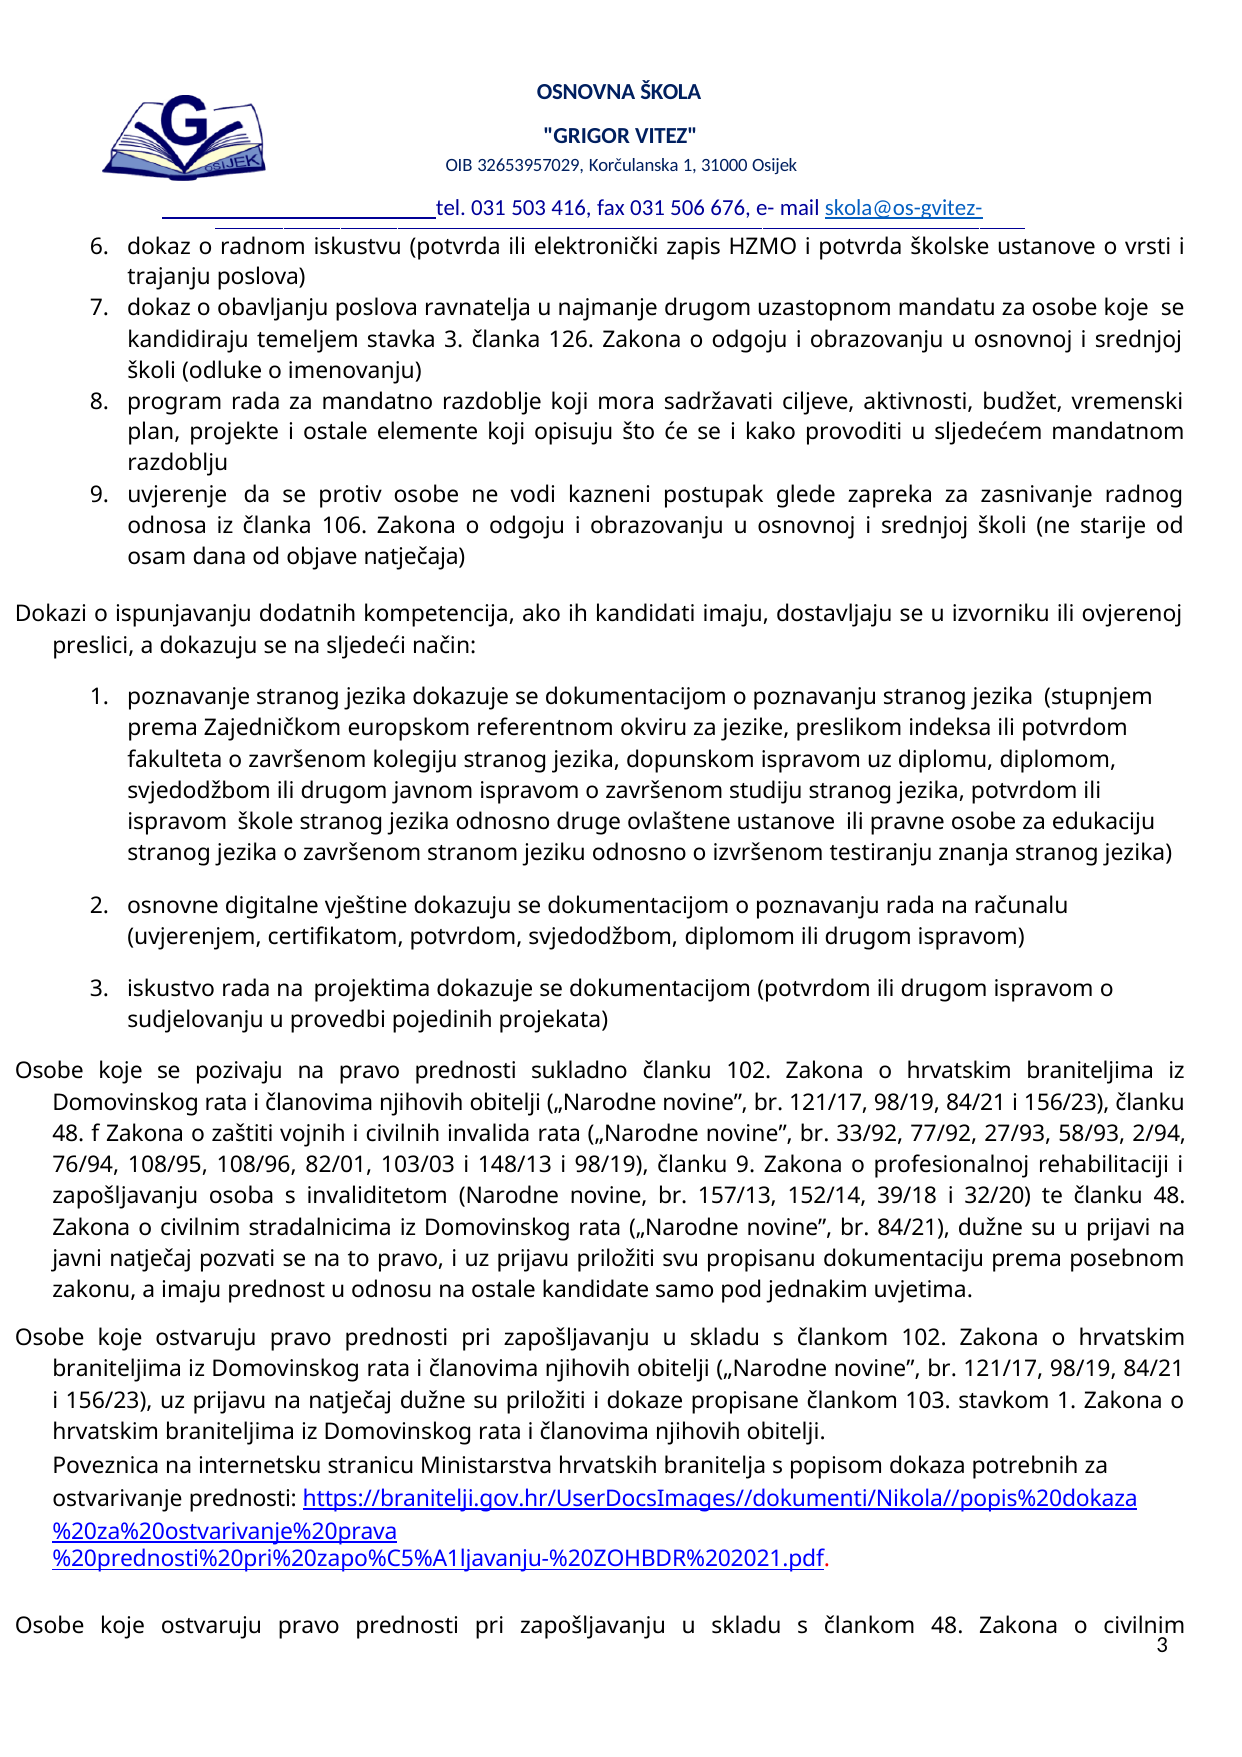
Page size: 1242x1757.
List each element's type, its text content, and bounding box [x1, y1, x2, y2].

list dokaz o obavljanju poslova ravnatelja u najmanje drugom uzastopnom mandatu za osobe koje se kandidiraju temeljem stavka 3. članka 126. Zakona o odgoju i obrazovanju u osnovnoj i srednjoj školi (odluke o imenovanju) [89, 291, 1184, 385]
list poznavanje stranog jezika dokazuje se dokumentacijom o poznavanju stranog jezika (stupnjem prema Zajedničkom europskom referentnom okviru za jezike, preslikom indeksa ili potvrdom fakulteta o završenom kolegiju stranog jezika, dopunskom ispravom uz diplomu, diplomom, svjedodžbom ili drugom javnom ispravom o završenom studiju stranog jezika, potvrdom ili ispravom škole stranog jezika odnosno druge ovlaštene ustanove ili pravne osobe za edukaciju stranog jezika o završenom stranom jeziku odnosno o izvršenom testiranju znanja stranog jezika) [89, 680, 1185, 868]
list iskustvo rada na projektima dokazuje se dokumentacijom (potvrdom ili drugom ispravom o sudjelovanju u provedbi pojedinih projekata) [89, 971, 1181, 1034]
text Dokazi o ispunjavanju dodatnih kompetencija, ako ih kandidati imaju, dostavljaju se u izvorniku ili ovjerenoj preslici, a dokazuju se na sljedeći način: [14, 597, 1185, 660]
picture [102, 95, 266, 181]
list dokaz o radnom iskustvu (potvrda ili elektronički zapis HZMO i potvrda školske ustanove o vrsti i trajanju poslova) [89, 230, 1185, 291]
text %20prednosti%20pri%20zapo%C5%A1ljavanju-%20ZOHBDR%202021.pdf. [52, 1547, 1197, 1572]
list osnovne digitalne vještine dokazuju se dokumentacijom o poznavanju rada na računalu (uvjerenjem, certifikatom, potvrdom, svjedodžbom, diplomom ili drugom ispravom) [89, 889, 1151, 951]
text Osobe koje se pozivaju na pravo prednosti sukladno članku 102. Zakona o hrvatskim braniteljima iz Domovinskog rata i članovima njihovih obitelji („Narodne novine”, br. 121/17, 98/19, 84/21 i 156/23), članku 48. f Zakona o zaštiti vojnih i civilnih invalida rata („Narodne novine”, br. 33/92, 77/92, 27/93, 58/93, 2/94, 76/94, 108/95, 108/96, 82/01, 103/03 i 148/13 i 98/19), članku 9. Zakona o profesionalnoj rehabilitaciji i zapošljavanju osoba s invaliditetom (Narodne novine, br. 157/13, 152/14, 39/18 i 32/20) te članku 48. Zakona o civilnim stradalnicima iz Domovinskog rata („Narodne novine”, br. 84/21), dužne su u prijavi na javni natječaj pozvati se na to pravo, i uz prijavu priložiti svu propisanu dokumentaciju prema posebnom zakonu, a imaju prednost u odnosu na ostale kandidate samo pod jednakim uvjetima. [14, 1054, 1186, 1304]
text Osobe koje ostvaruju pravo prednosti pri zapošljavanju u skladu s člankom 102. Zakona o hrvatskim braniteljima iz Domovinskog rata i članovima njihovih obitelji („Narodne novine”, br. 121/17, 98/19, 84/21 i 156/23), uz prijavu na natječaj dužne su priložiti i dokaze propisane člankom 103. stavkom 1. Zakona o hrvatskim braniteljima iz Domovinskog rata i članovima njihovih obitelji. [14, 1321, 1185, 1446]
list program rada za mandatno razdoblje koji mora sadržavati ciljeve, aktivnosti, budžet, vremenski plan, projekte i ostale elemente koji opisuju što će se i kako provoditi u sljedećem mandatnom razdoblju [89, 385, 1185, 477]
list uvjerenje da se protiv osobe ne vodi kazneni postupak glede zapreka za zasnivanje radnog odnosa iz članka 106. Zakona o odgoju i obrazovanju u osnovnoj i srednjoj školi (ne starije od osam dana od objave natječaja) [89, 477, 1184, 571]
